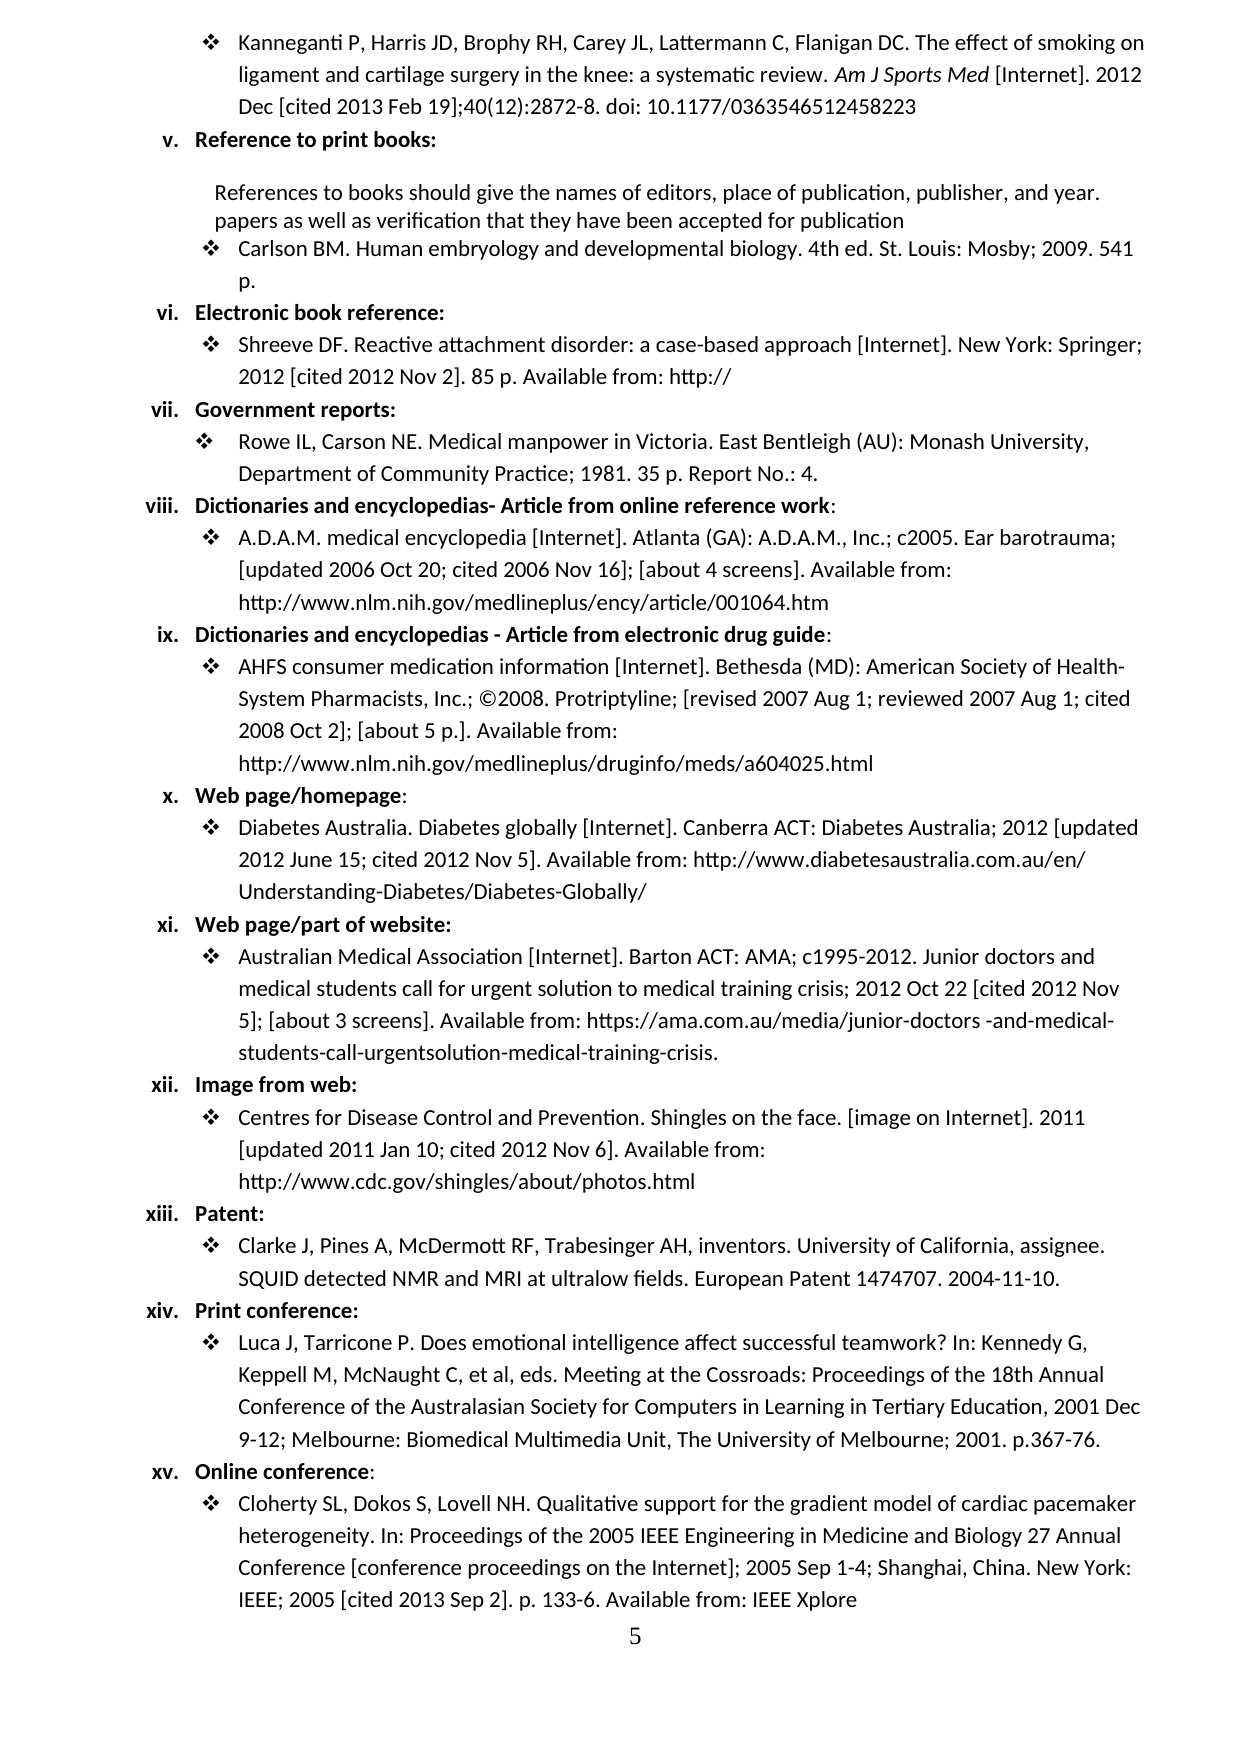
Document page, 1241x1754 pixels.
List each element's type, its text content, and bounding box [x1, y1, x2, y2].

list Dictionaries and encyclopedias - Article from electronic drug guide: [179, 620, 1150, 648]
list A.D.A.M. medical encyclopedia [Internet]. Atlanta (GA): A.D.A.M., Inc.; c2005. Ear barotrauma; [updated 2006 Oct 20; cited 2006 Nov 16]; [about 4 screens]. Available from: http://www.nlm.nih.gov/medlineplus/ency/article/001064.htm [201, 523, 1150, 616]
list Electronic book reference: [179, 298, 1150, 326]
list Reference to print books: [179, 125, 1150, 153]
text References to books should give the names of editors, place of publication, publisher, and year. papers as well as verification that they have been accepted for publication [214, 178, 1150, 234]
list Cloherty SL, Dokos S, Lovell NH. Qualitative support for the gradient model of cardiac pacemaker heterogeneity. In: Proceedings of the 2005 IEEE Engineering in Medicine and Biology 27 Annual Conference [conference proceedings on the Internet]; 2005 Sep 1-4; Shanghai, China. New York: IEEE; 2005 [cited 2013 Sep 2]. p. 133-6. Available from: IEEE Xplore [201, 1489, 1150, 1614]
list Web page/part of website: [179, 910, 1150, 938]
list Clarke J, Pines A, McDermott RF, Trabesinger AH, inventors. University of California, assignee. SQUID detected NMR and MRI at ultralow fields. European Patent 1474707. 2004-11-10. [201, 1232, 1150, 1292]
list Online conference: [179, 1457, 1150, 1485]
list Web page/homepage: [179, 781, 1150, 809]
list AHFS consumer medication information [Internet]. Bethesda (MD): American Society of Health-System Pharmacists, Inc.; ©2008. Protriptyline; [revised 2007 Aug 1; reviewed 2007 Aug 1; cited 2008 Oct 2]; [about 5 p.]. Available from: http://www.nlm.nih.gov/medlineplus/druginfo/meds/a604025.html [201, 652, 1150, 777]
list Luca J, Tarricone P. Does emotional intelligence affect successful teamwork? In: Kennedy G, Keppell M, McNaught C, et al, eds. Meeting at the Cossroads: Proceedings of the 18th Annual Conference of the Australasian Society for Computers in Learning in Tertiary Education, 2001 Dec 9-12; Melbourne: Biomedical Multimedia Unit, The University of Melbourne; 2001. p.367-76. [201, 1328, 1150, 1453]
list Government reports: [179, 395, 1150, 423]
list Diabetes Australia. Diabetes globally [Internet]. Canberra ACT: Diabetes Australia; 2012 [updated 2012 June 15; cited 2012 Nov 5]. Available from: http://www.diabetesaustralia.com.au/en/ Understanding-Diabetes/Diabetes-Globally/ [201, 813, 1150, 906]
list Image from web: [179, 1071, 1150, 1099]
list Shreeve DF. Reactive attachment disorder: a case-based approach [Internet]. New York: Springer; 2012 [cited 2012 Nov 2]. 85 p. Available from: http:// [201, 330, 1150, 391]
list Rowe IL, Carson NE. Medical manpower in Victoria. East Bentleigh (AU): Monash University, Department of Community Practice; 1981. 35 p. Report No.: 4. [194, 427, 1150, 487]
list Carlson BM. Human embryology and developmental biology. 4th ed. St. Louis: Mosby; 2009. 541 p. [201, 234, 1150, 294]
list Dictionaries and encyclopedias- Article from online reference work: [179, 491, 1150, 519]
list Patent: [179, 1199, 1150, 1227]
list Centres for Disease Control and Prevention. Shingles on the face. [image on Internet]. 2011 [updated 2011 Jan 10; cited 2012 Nov 6]. Available from: http://www.cdc.gov/shingles/about/photos.html [201, 1103, 1150, 1195]
list Kanneganti P, Harris JD, Brophy RH, Carey JL, Lattermann C, Flanigan DC. The effect of smoking on ligament and cartilage surgery in the knee: a systematic review. Am J Sports Med [Internet]. 2012 Dec [cited 2013 Feb 19];40(12):2872-8. doi: 10.1177/0363546512458223 [201, 28, 1150, 121]
list Print conference: [179, 1296, 1150, 1324]
list Australian Medical Association [Internet]. Barton ACT: AMA; c1995-2012. Junior doctors and medical students call for urgent solution to medical training crisis; 2012 Oct 22 [cited 2012 Nov 5]; [about 3 screens]. Available from: https://ama.com.au/media/junior-doctors -and-medical-students-call-urgentsolution-medical-training-crisis. [201, 942, 1150, 1066]
